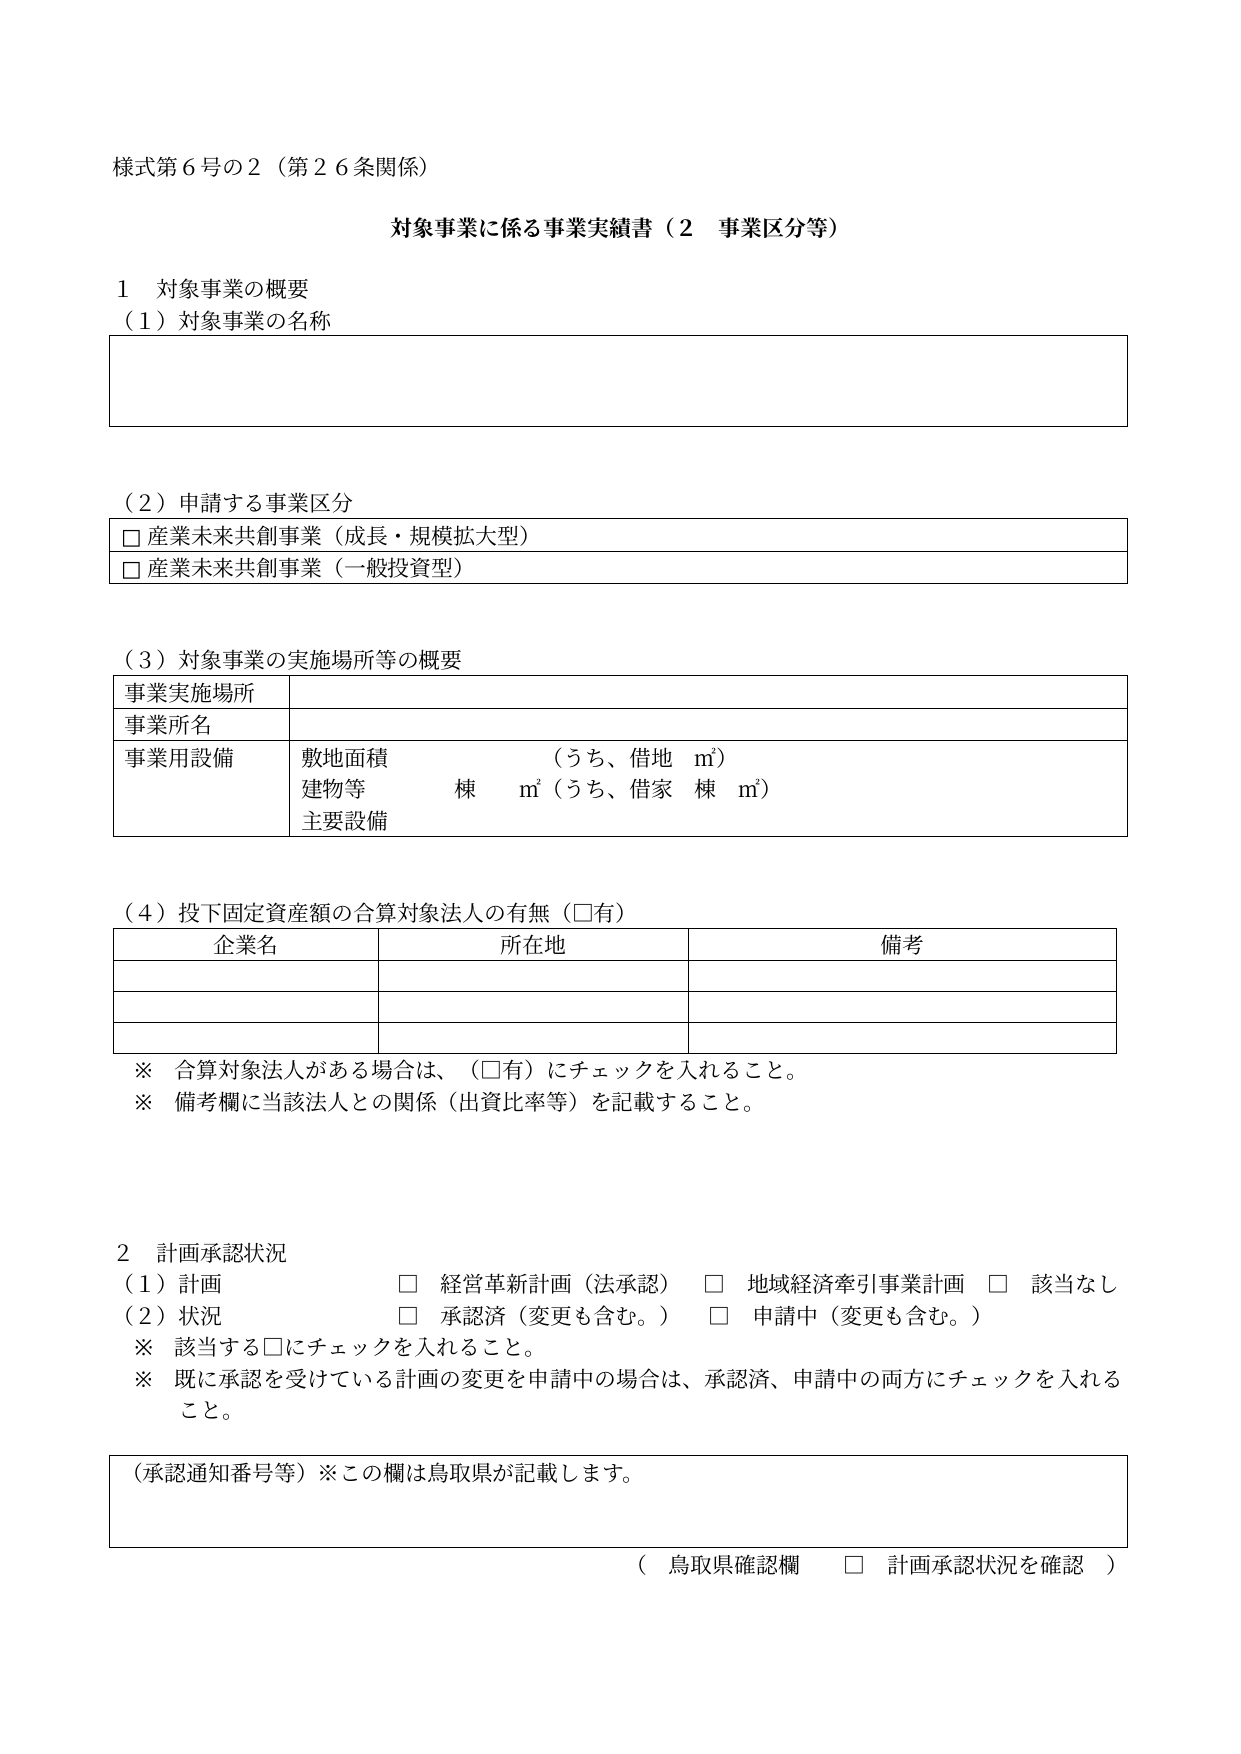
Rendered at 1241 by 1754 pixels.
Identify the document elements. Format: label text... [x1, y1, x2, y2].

text 対象事業に係る事業実績書（２ 事業区分等） [112, 211, 1128, 243]
text ※ 既に承認を受けている計画の変更を申請中の場合は、承認済、申請中の両方にチェックを入れること。 [134, 1362, 1128, 1425]
table_header 所在地 [379, 929, 688, 960]
table_header [110, 336, 1127, 426]
table_header □ 産業未来共創事業（成長・規模拡大型） [110, 519, 1127, 551]
table_header 備考 [689, 929, 1116, 960]
text （３）対象事業の実施場所等の概要 [112, 644, 1128, 675]
text ※ 該当する□にチェックを入れること。 [134, 1330, 1128, 1362]
table_cell [689, 992, 1116, 1022]
table_header （承認通知番号等）※この欄は鳥取県が記載します。 [110, 1456, 1127, 1547]
table_cell [114, 1023, 378, 1053]
text ２ 計画承認状況 [112, 1236, 1128, 1267]
text （２）状況 □ 承認済（変更も含む。） □ 申請中（変更も含む。） [112, 1299, 1128, 1330]
text 様式第６号の２（第２６条関係） [112, 150, 1128, 181]
table_cell 事業用設備 [114, 741, 289, 836]
text （１）対象事業の名称 [112, 304, 1128, 335]
text （２）申請する事業区分 [112, 486, 1128, 518]
text １ 対象事業の概要 [112, 272, 1128, 304]
table_cell [689, 1023, 1116, 1053]
table_header 事業実施場所 [114, 676, 289, 708]
table_cell [379, 992, 688, 1022]
table_cell [114, 992, 378, 1022]
table_cell [379, 1023, 688, 1053]
table_header 企業名 [114, 929, 378, 960]
text ※ 備考欄に当該法人との関係（出資比率等）を記載すること。 [134, 1085, 1128, 1117]
text （ 鳥取県確認欄 □ 計画承認状況を確認 ） [134, 1548, 1128, 1579]
text （１）計画 □ 経営革新計画（法承認） □ 地域経済牽引事業計画 □ 該当なし [112, 1267, 1128, 1299]
table_cell 敷地面積 （うち、借地 ㎡） 建物等 棟 ㎡（うち、借家 棟 ㎡） 主要設備 [290, 741, 1127, 836]
text ※ 合算対象法人がある場合は、（□有）にチェックを入れること。 [134, 1054, 1128, 1085]
table_header [290, 676, 1127, 708]
table_cell [379, 961, 688, 991]
table_cell [114, 961, 378, 991]
table_cell [290, 709, 1127, 740]
table_cell 事業所名 [114, 709, 289, 740]
table_cell [689, 961, 1116, 991]
text （４）投下固定資産額の合算対象法人の有無（□有） [112, 896, 1128, 928]
table_cell □ 産業未来共創事業（一般投資型） [110, 552, 1127, 583]
